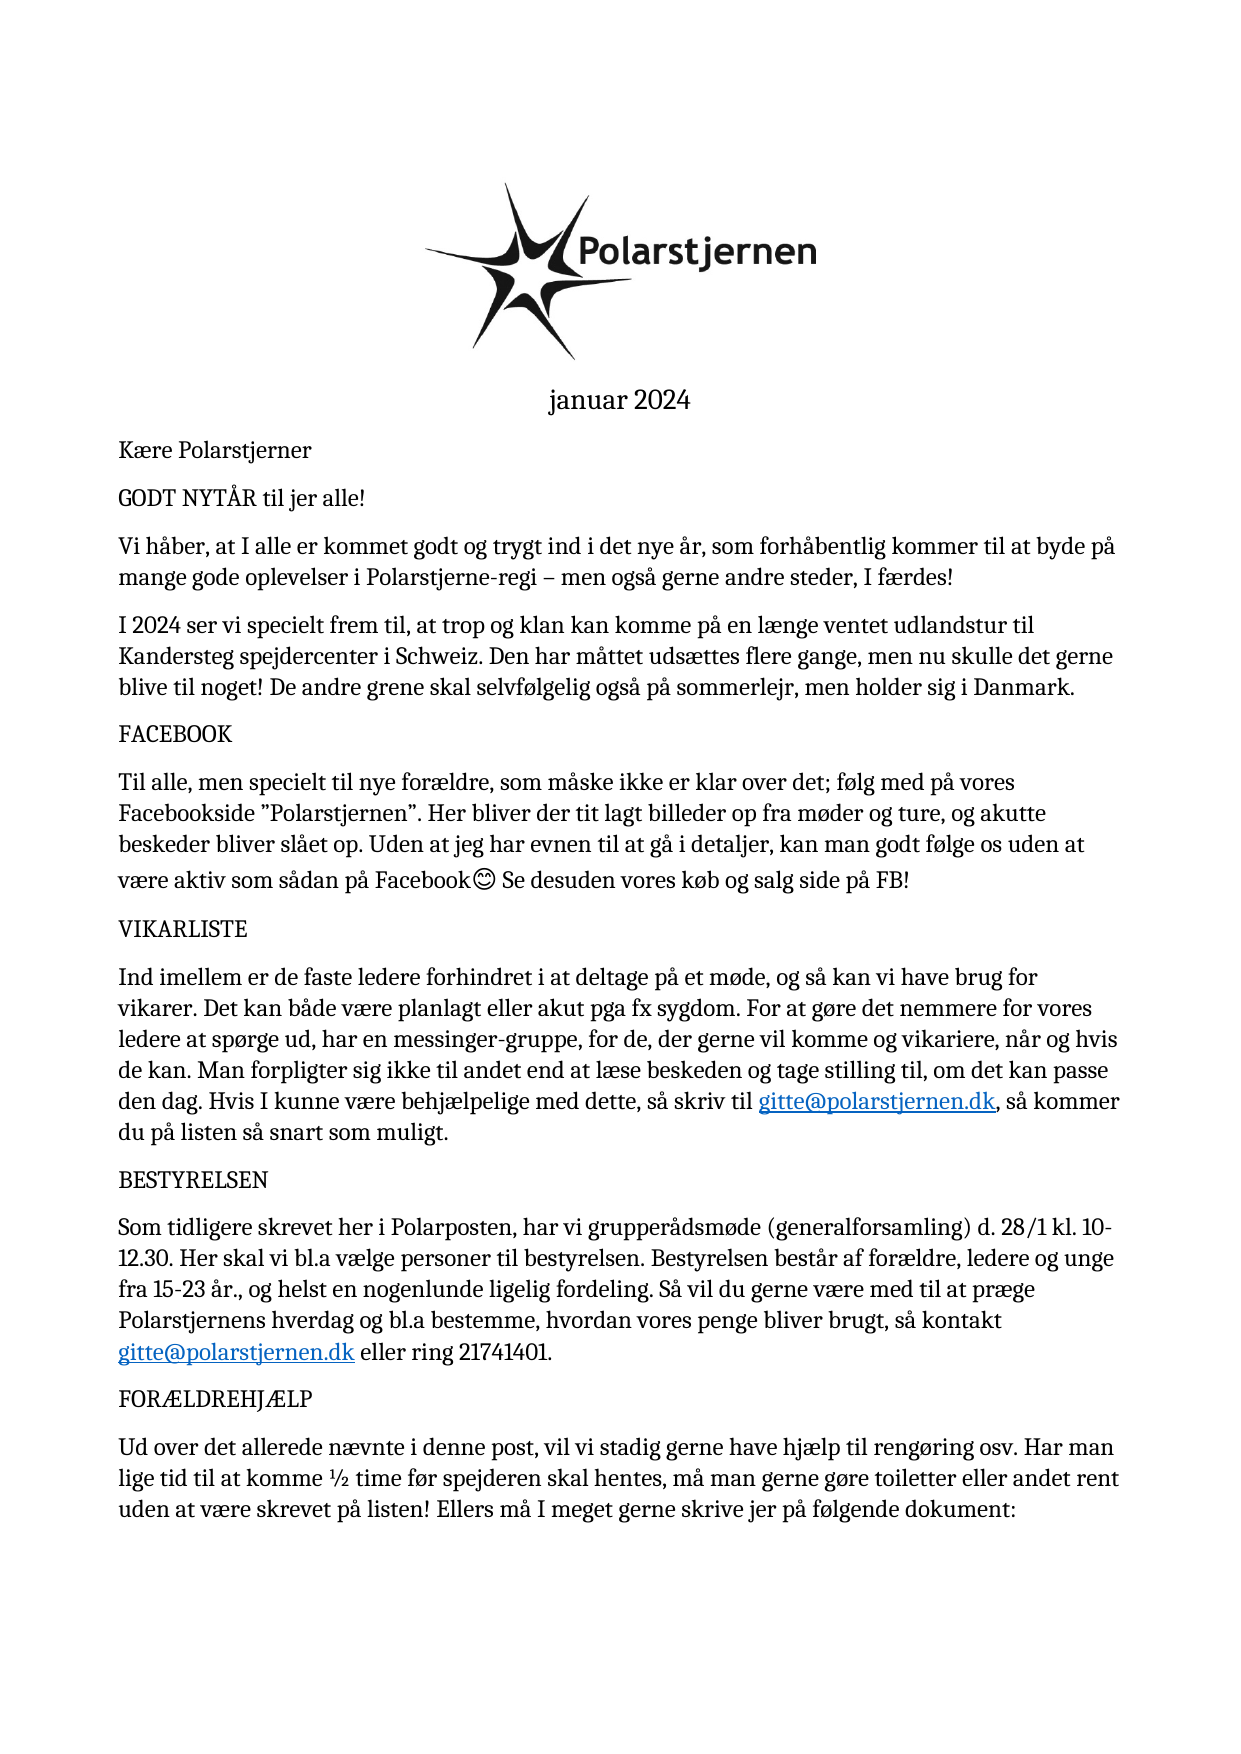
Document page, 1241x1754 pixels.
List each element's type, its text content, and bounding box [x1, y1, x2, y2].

text Vi håber, at I alle er kommet godt og trygt ind i det nye år, som forhåbentlig kommer til at byde på mange gode oplevelser i Polarstjerne-regi – men også gerne andre steder, I færdes! [118, 532, 1122, 592]
text Ind imellem er de faste ledere forhindret i at deltage på et møde, og så kan vi have brug for vikarer. Det kan både være planlagt eller akut pga fx sygdom. For at gøre det nemmere for vores ledere at spørge ud, har en messinger-gruppe, for de, der gerne vil komme og vikariere, når og hvis de kan. Man forpligter sig ikke til andet end at læse beskeden og tage stilling til, om det kan passe den dag. Hvis I kunne være behjælpelige med dette, så skriv til gitte@polarstjernen.dk, så kommer du på listen så snart som muligt. [118, 963, 1122, 1147]
text FORÆLDREHJÆLP [118, 1385, 1122, 1414]
text januar 2024 [118, 383, 1122, 417]
text Ud over det allerede nævnte i denne post, vil vi stadig gerne have hjælp til rengøring osv. Har man lige tid til at komme ½ time før spejderen skal hentes, må man gerne gøre toiletter eller andet rent uden at være skrevet på listen! Ellers må I meget gerne skrive jer på følgende dokument: [118, 1433, 1122, 1524]
text Kære Polarstjerner [118, 436, 1122, 465]
picture [413, 177, 827, 365]
text Som tidligere skrevet her i Polarposten, har vi grupperådsmøde (generalforsamling) d. 28/1 kl. 10-12.30. Her skal vi bl.a vælge personer til bestyrelsen. Bestyrelsen består af forældre, ledere og unge fra 15-23 år., og helst en nogenlunde ligelig fordeling. Så vil du gerne være med til at præge Polarstjernens hverdag og bl.a bestemme, hvordan vores penge bliver brugt, så kontakt gitte@polarstjernen.dk eller ring 21741401. [118, 1213, 1122, 1366]
text FACEBOOK [118, 720, 1122, 749]
text VIKARLISTE [118, 915, 1122, 944]
text GODT NYTÅR til jer alle! [118, 484, 1122, 513]
text I 2024 ser vi specielt frem til, at trop og klan kan komme på en længe ventet udlandstur til Kandersteg spejdercenter i Schweiz. Den har måttet udsættes flere gange, men nu skulle det gerne blive til noget! De andre grene skal selvfølgelig også på sommerlejr, men holder sig i Danmark. [118, 611, 1122, 701]
text Til alle, men specielt til nye forældre, som måske ikke er klar over det; følg med på vores Facebookside ”Polarstjernen”. Her bliver der tit lagt billeder op fra møder og ture, og akutte beskeder bliver slået op. Uden at jeg har evnen til at gå i detaljer, kan man godt følge os uden at være aktiv som sådan på Facebook Se desuden vores køb og salg side på FB! [118, 768, 1122, 896]
text BESTYRELSEN [118, 1166, 1122, 1194]
